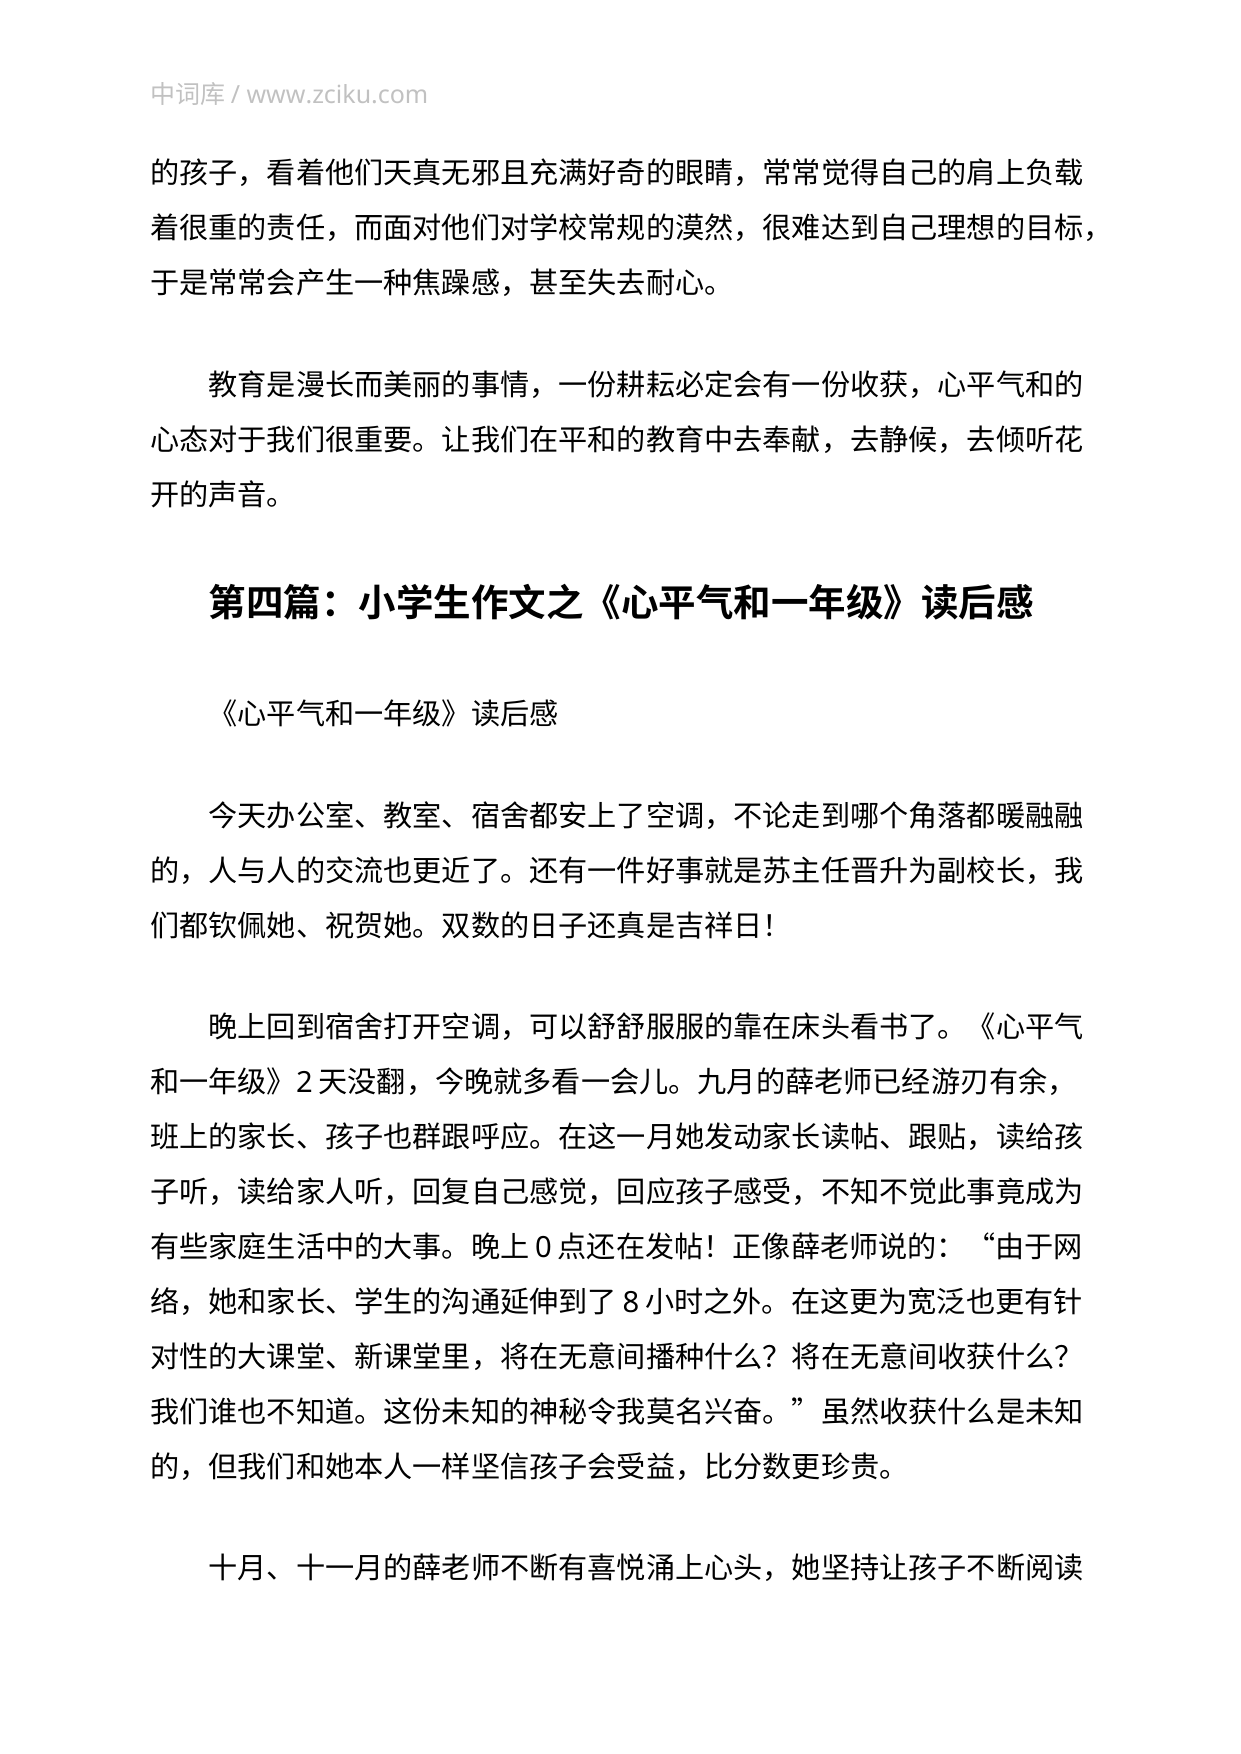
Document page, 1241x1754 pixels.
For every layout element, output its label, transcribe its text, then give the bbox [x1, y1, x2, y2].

text 晚上回到宿舍打开空调，可以舒舒服服的靠在床头看书了。《心平气和一年级》2天没翻，今晚就多看一会儿。九月的薛老师已经游刃有余，班上的家长、孩子也群跟呼应。在这一月她发动家长读帖、跟贴，读给孩子听，读给家人听，回复自己感觉，回应孩子感受，不知不觉此事竟成为有些家庭生活中的大事。晚上0点还在发帖！正像薛老师说的：“由于网络，她和家长、学生的沟通延伸到了8小时之外。在这更为宽泛也更有针对性的大课堂、新课堂里，将在无意间播种什么？将在无意间收获什么？我们谁也不知道。这份未知的神秘令我莫名兴奋。”虽然收获什么是未知的，但我们和她本人一样坚信孩子会受益，比分数更珍贵。 [150, 1004, 1090, 1486]
text 第四篇：小学生作文之《心平气和一年级》读后感 [150, 573, 1090, 627]
text 《心平气和一年级》读后感 [150, 691, 1090, 733]
text 教育是漫长而美丽的事情，一份耕耘必定会有一份收获，心平气和的心态对于我们很重要。让我们在平和的教育中去奉献，去静候，去倾听花开的声音。 [150, 362, 1090, 514]
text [150, 150, 1090, 302]
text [150, 1545, 1090, 1587]
text 今天办公室、教室、宿舍都安上了空调，不论走到哪个角落都暖融融的，人与人的交流也更近了。还有一件好事就是苏主任晋升为副校长，我们都钦佩她、祝贺她。双数的日子还真是吉祥日！ [150, 792, 1090, 944]
